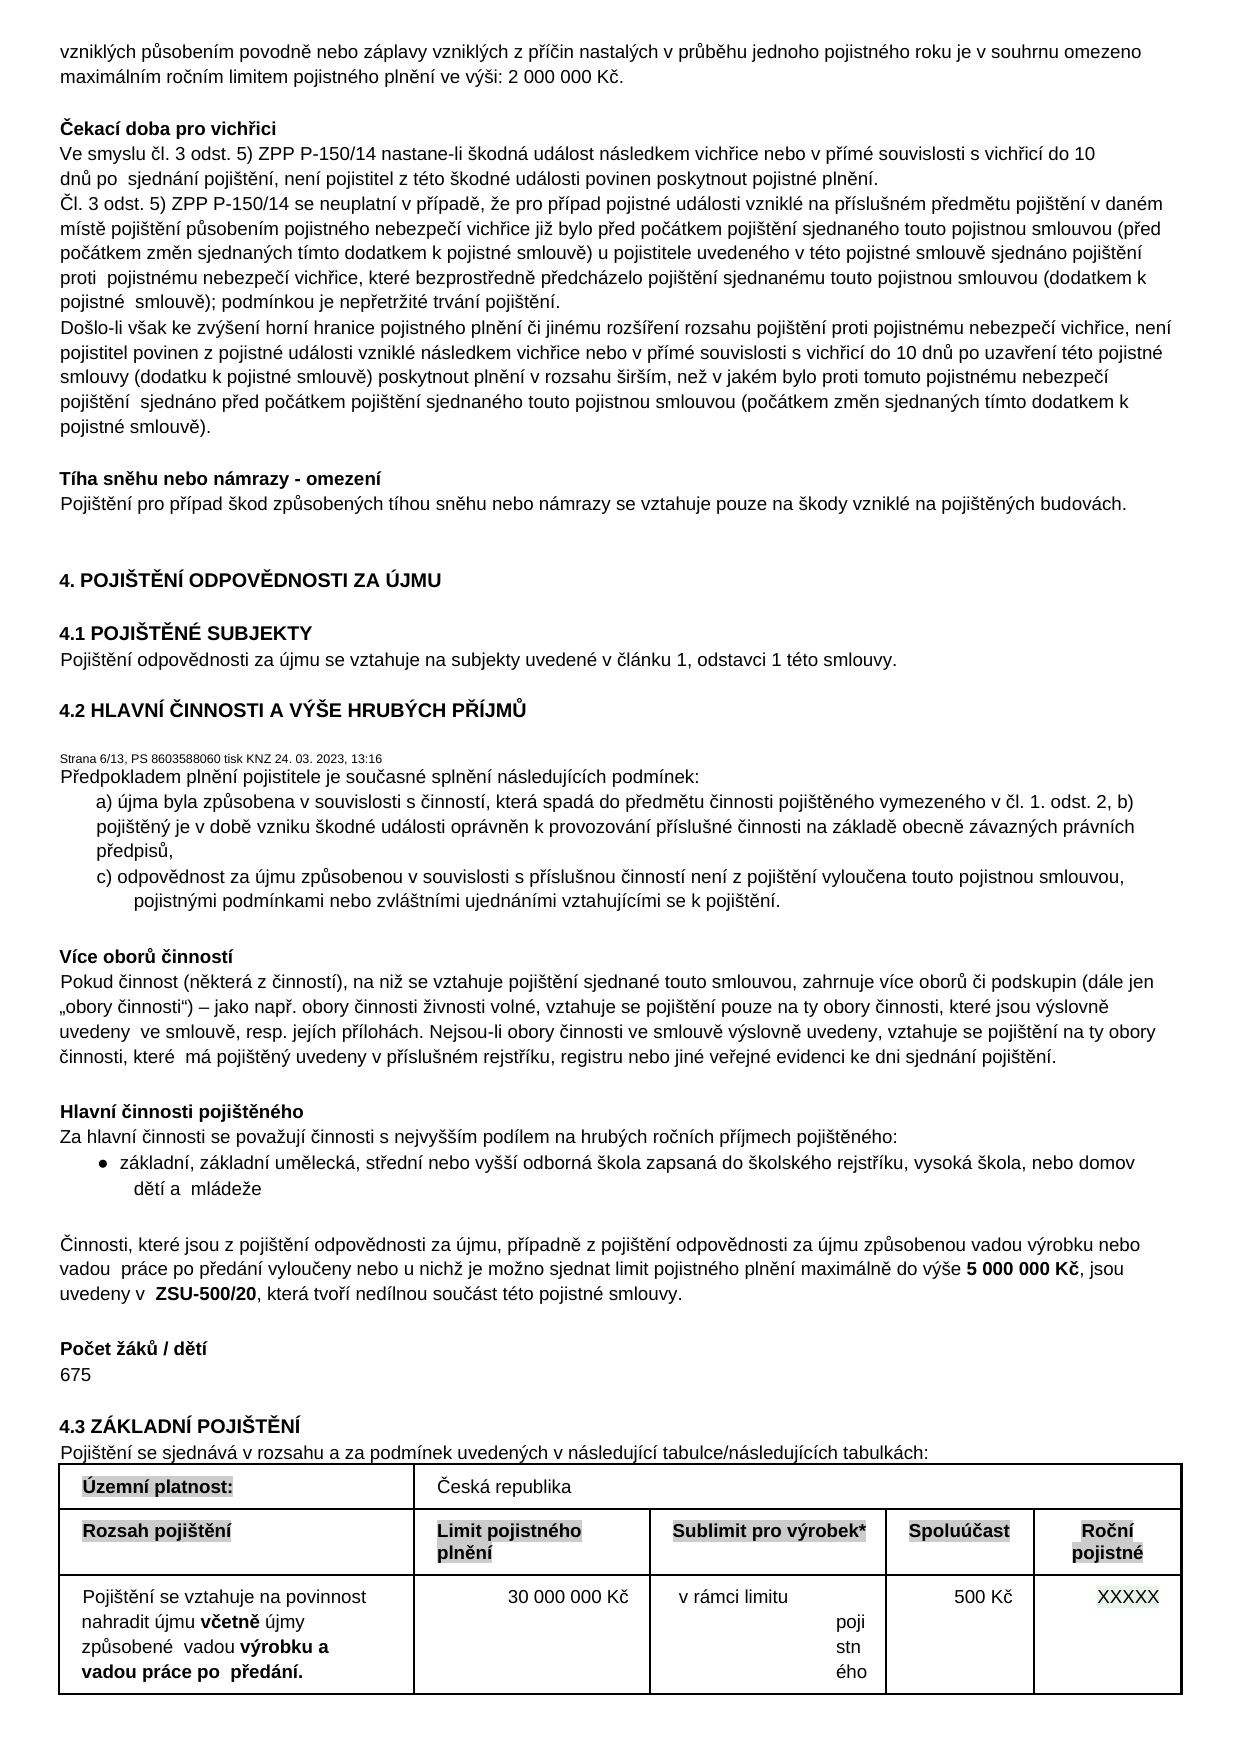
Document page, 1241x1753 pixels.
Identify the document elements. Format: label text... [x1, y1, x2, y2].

table_header Česká republika [415, 1465, 1180, 1508]
text 4.1 POJIŠTĚNÉ SUBJEKTY [59, 622, 1186, 644]
text Předpokladem plnění pojistitele je současné splnění následujících podmínek: [60, 766, 1186, 787]
text Tíha sněhu nebo námrazy - omezení [59, 468, 1186, 489]
text ● základní, základní umělecká, střední nebo vyšší odborná škola zapsaná do školského rejstříku, vysoká škola, nebo domov dětí a mládeže [97, 1152, 1156, 1200]
text Činnosti, které jsou z pojištění odpovědnosti za újmu, případně z pojištění odpovědnosti za újmu způsobenou vadou výrobku nebo vadou práce po předání vyloučeny nebo u nichž je možno sjednat limit pojistného plnění maximálně do výše 5 000 000 Kč, jsou uvedeny v ZSU-500/20, která tvoří nedílnou součást této pojistné smlouvy. [59, 1233, 1175, 1304]
text Pojištění pro případ škod způsobených tíhou sněhu nebo námrazy se vztahuje pouze na škody vzniklé na pojištěných budovách. [60, 493, 1186, 514]
text Pojištění odpovědnosti za újmu se vztahuje na subjekty uvedené v článku 1, odstavci 1 této smlouvy. [60, 649, 1186, 670]
text Za hlavní činnosti se považují činnosti s nejvyšším podílem na hrubých ročních příjmech pojištěného: [59, 1126, 1186, 1148]
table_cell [60, 1576, 413, 1693]
text Počet žáků / dětí [60, 1338, 1186, 1360]
table_cell Limit pojistného plnění [415, 1510, 649, 1574]
text 4.2 HLAVNÍ ČINNOSTI A VÝŠE HRUBÝCH PŘÍJMŮ [59, 699, 1186, 722]
text Čekací doba pro vichřici [60, 117, 1186, 139]
text Více oborů činností [59, 945, 1186, 967]
table_header Územní platnost: [60, 1465, 413, 1508]
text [60, 41, 1156, 87]
text Hlavní činnosti pojištěného [60, 1100, 1186, 1122]
table_cell XXXXX [1035, 1576, 1180, 1693]
table_cell Roční pojistné [1035, 1510, 1180, 1574]
text 4.3 ZÁKLADNÍ POJIŠTĚNÍ [59, 1414, 1186, 1437]
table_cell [651, 1576, 885, 1693]
table_cell Rozsah pojištění [60, 1510, 413, 1574]
text c) odpovědnost za újmu způsobenou v souvislosti s příslušnou činností není z pojištění vyloučena touto pojistnou smlouvou, pojistnými podmínkami nebo zvláštními ujednáními vztahujícími se k pojištění. [96, 866, 1130, 912]
text Čl. 3 odst. 5) ZPP P-150/14 se neuplatní v případě, že pro případ pojistné události vzniklé na příslušném předmětu pojištění v daném místě pojištění působením pojistného nebezpečí vichřice již bylo před počátkem pojištění sjednaného touto pojistnou smlouvou (před počátkem změn sjednaných tímto dodatkem k pojistné smlouvě) u pojistitele uvedeného v této pojistné smlouvě sjednáno pojištění proti pojistnému nebezpečí vichřice, které bezprostředně předcházelo pojištění sjednanému touto pojistnou smlouvou (dodatkem k pojistné smlouvě); podmínkou je nepřetržité trvání pojištění. [60, 193, 1179, 313]
text 4. POJIŠTĚNÍ ODPOVĚDNOSTI ZA ÚJMU [59, 569, 1186, 592]
text Pokud činnost (některá z činností), na niž se vztahuje pojištění sjednané touto smlouvou, zahrnuje více oborů či podskupin (dále jen „obory činnosti“) – jako např. obory činnosti živnosti volné, vztahuje se pojištění pouze na ty obory činnosti, které jsou výslovně uvedeny ve smlouvě, resp. jejích přílohách. Nejsou-li obory činnosti ve smlouvě výslovně uvedeny, vztahuje se pojištění na ty obory činnosti, které má pojištěný uvedeny v příslušném rejstříku, registru nebo jiné veřejné evidenci ke dni sjednání pojištění. [59, 971, 1177, 1067]
text Ve smyslu čl. 3 odst. 5) ZPP P-150/14 nastane-li škodná událost následkem vichřice nebo v přímé souvislosti s vichřicí do 10 dnů po sjednání pojištění, není pojistitel z této škodné události povinen poskytnout pojistné plnění. [59, 143, 1131, 189]
text Pojištění se sjednává v rozsahu a za podmínek uvedených v následující tabulce/následujících tabulkách: [60, 1442, 1186, 1463]
text Strana 6/13, PS 8603588060 tisk KNZ 24. 03. 2023, 13:16 [59, 751, 1186, 766]
table_cell Sublimit pro výrobek* [651, 1510, 885, 1574]
text 675 [60, 1364, 1186, 1385]
text Došlo-li však ke zvýšení horní hranice pojistného plnění či jinému rozšíření rozsahu pojištění proti pojistnému nebezpečí vichřice, není pojistitel povinen z pojistné události vzniklé následkem vichřice nebo v přímé souvislosti s vichřicí do 10 dnů po uzavření této pojistné smlouvy (dodatku k pojistné smlouvě) poskytnout plnění v rozsahu širším, než v jakém bylo proti tomuto pojistnému nebezpečí pojištění sjednáno před počátkem pojištění sjednaného touto pojistnou smlouvou (počátkem změn sjednaných tímto dodatkem k pojistné smlouvě). [60, 317, 1181, 437]
table_cell Spoluúčast [887, 1510, 1033, 1574]
table_cell 500 Kč [887, 1576, 1033, 1693]
text a) újma byla způsobena v souvislosti s činností, která spadá do předmětu činnosti pojištěného vymezeného v čl. 1. odst. 2, b) pojištěný je v době vzniku škodné události oprávněn k provozování příslušné činnosti na základě obecně závazných právních předpisů, [96, 791, 1141, 862]
table_cell 30 000 000 Kč [415, 1576, 649, 1693]
